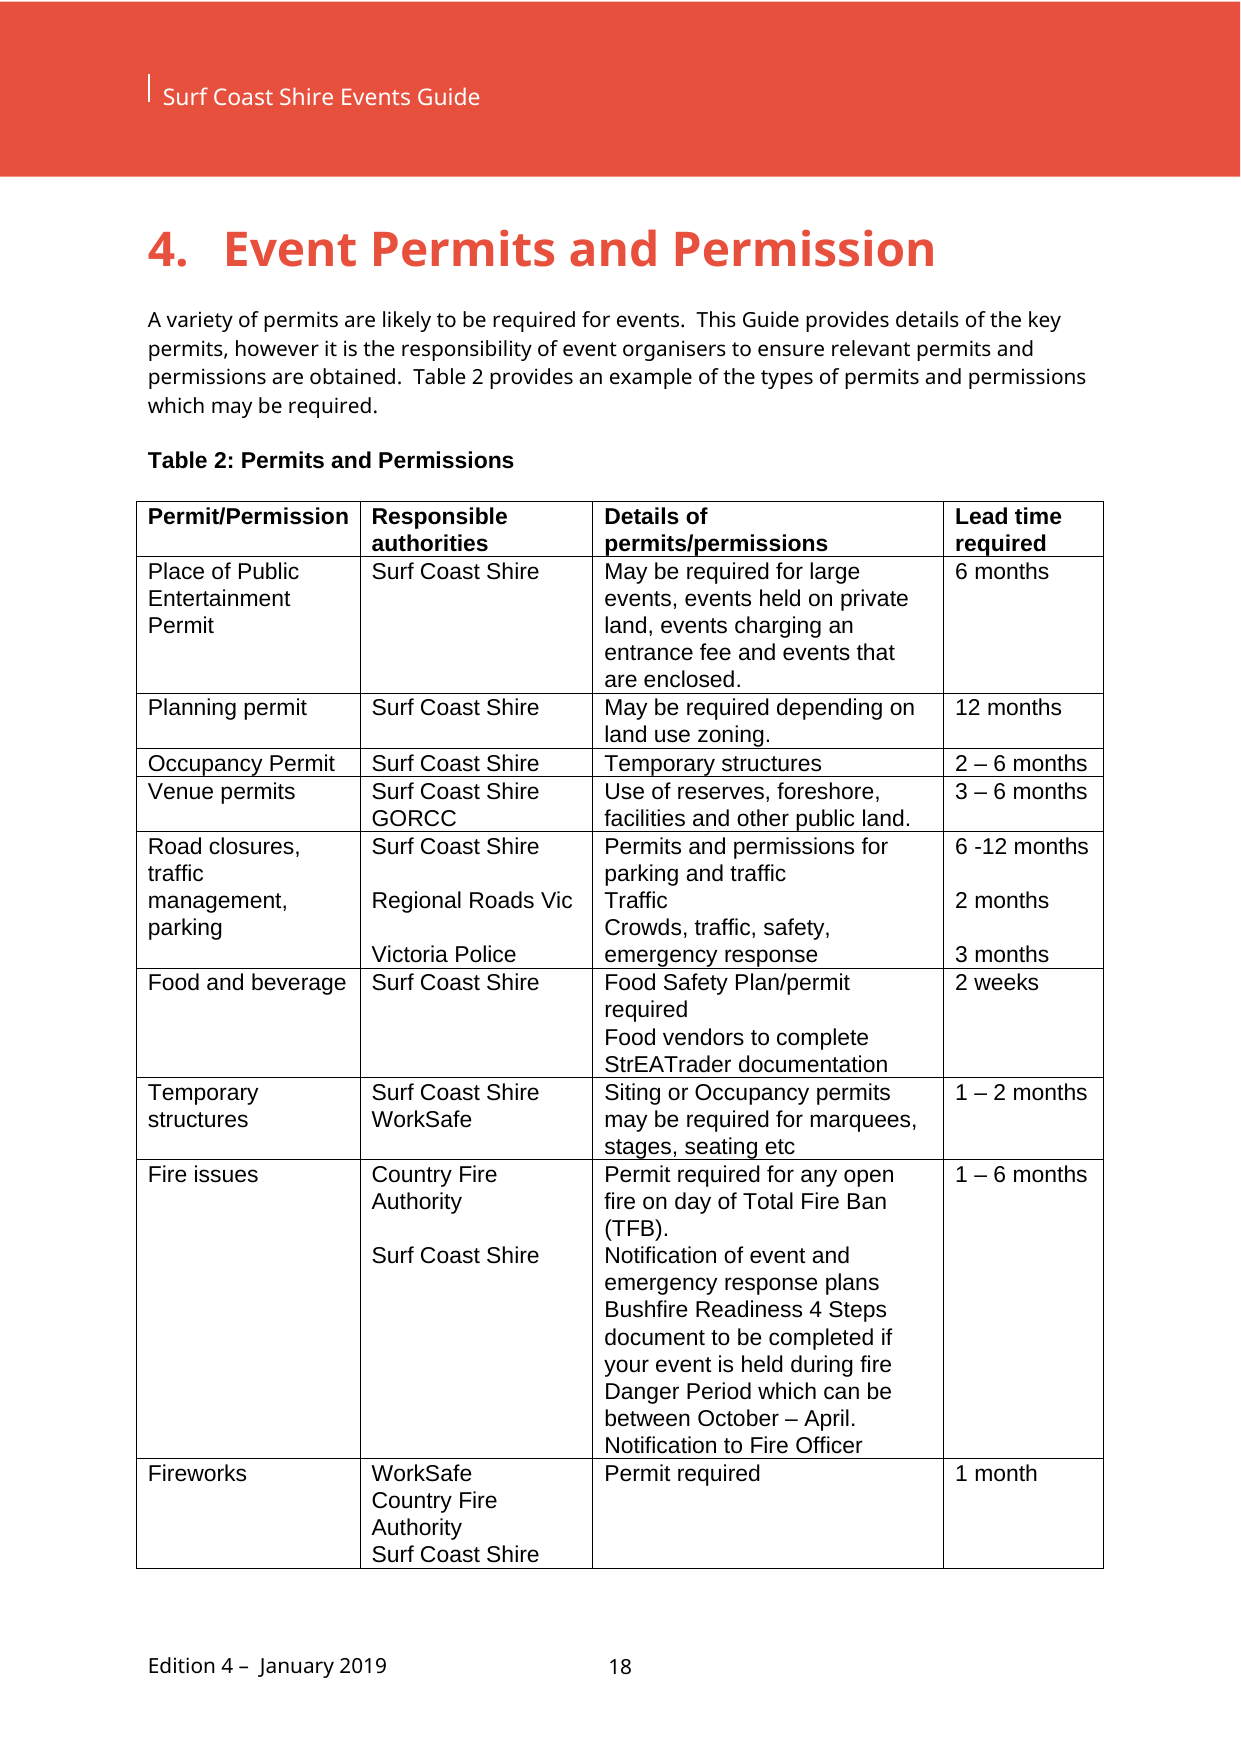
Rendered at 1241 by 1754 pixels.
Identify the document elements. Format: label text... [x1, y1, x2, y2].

text A variety of permits are likely to be required for events. This Guide provides details of the key permits, however it is the responsibility of event organisers to ensure relevant permits and permissions are obtained. Table 2 provides an example of the types of permits and permissions which may be required. [148, 305, 1092, 419]
table_cell Permit required for any open fire on day of Total Fire Ban (TFB). Notification of event and emergency response plans Bushfire Readiness 4 Steps document to be completed if your event is held during fire Danger Period which can be between October – April. Notification to Fire Officer [593, 1160, 943, 1458]
table_cell WorkSafe Country Fire Authority Surf Coast Shire [361, 1459, 592, 1568]
table_cell Venue permits [137, 777, 360, 831]
table_cell 1 month [944, 1459, 1103, 1568]
subtitle 4. Event Permits and Permission [148, 215, 1092, 280]
table_cell 12 months [944, 694, 1103, 748]
table_cell Surf Coast Shire GORCC [361, 777, 592, 831]
table_cell Fire issues [137, 1160, 360, 1458]
table_cell Use of reserves, foreshore, facilities and other public land. [593, 777, 943, 831]
table_cell Surf Coast Shire Regional Roads Vic Victoria Police [361, 832, 592, 968]
table_cell Permits and permissions for parking and traffic Traffic Crowds, traffic, safety, emergency response [593, 832, 943, 968]
table_cell 3 – 6 months [944, 777, 1103, 831]
table_cell Temporary structures [593, 749, 943, 776]
table_cell Planning permit [137, 694, 360, 748]
table_cell Road closures, traffic management, parking [137, 832, 360, 968]
table_cell Surf Coast Shire [361, 749, 592, 776]
table_cell May be required depending on land use zoning. [593, 694, 943, 748]
table_header Lead time required [944, 502, 1103, 556]
table_cell Food and beverage [137, 969, 360, 1077]
table_cell Surf Coast Shire [361, 694, 592, 748]
table_header Details of permits/permissions [593, 502, 943, 556]
table_cell Country Fire Authority Surf Coast Shire [361, 1160, 592, 1458]
table_cell Permit required [593, 1459, 943, 1568]
table_cell 1 – 6 months [944, 1160, 1103, 1458]
table_cell 6 months [944, 557, 1103, 693]
table_cell Siting or Occupancy permits may be required for marquees, stages, seating etc [593, 1078, 943, 1159]
table_cell May be required for large events, events held on private land, events charging an entrance fee and events that are enclosed. [593, 557, 943, 693]
table_cell Occupancy Permit [137, 749, 360, 776]
text Table 2: Permits and Permissions [148, 447, 1092, 474]
table_cell 6 -12 months 2 months 3 months [944, 832, 1103, 968]
table_cell 2 weeks [944, 969, 1103, 1077]
table_cell Surf Coast Shire WorkSafe [361, 1078, 592, 1159]
table_header Permit/Permission [137, 502, 360, 556]
table_cell Fireworks [137, 1459, 360, 1568]
table_cell Place of Public Entertainment Permit [137, 557, 360, 693]
table_cell Surf Coast Shire [361, 969, 592, 1077]
table_cell Surf Coast Shire [361, 557, 592, 693]
table_cell Temporary structures [137, 1078, 360, 1159]
table_cell 2 – 6 months [944, 749, 1103, 776]
table_cell 1 – 2 months [944, 1078, 1103, 1159]
table_cell Food Safety Plan/permit required Food vendors to complete StrEATrader documentation [593, 969, 943, 1077]
table_header Responsible authorities [361, 502, 592, 556]
